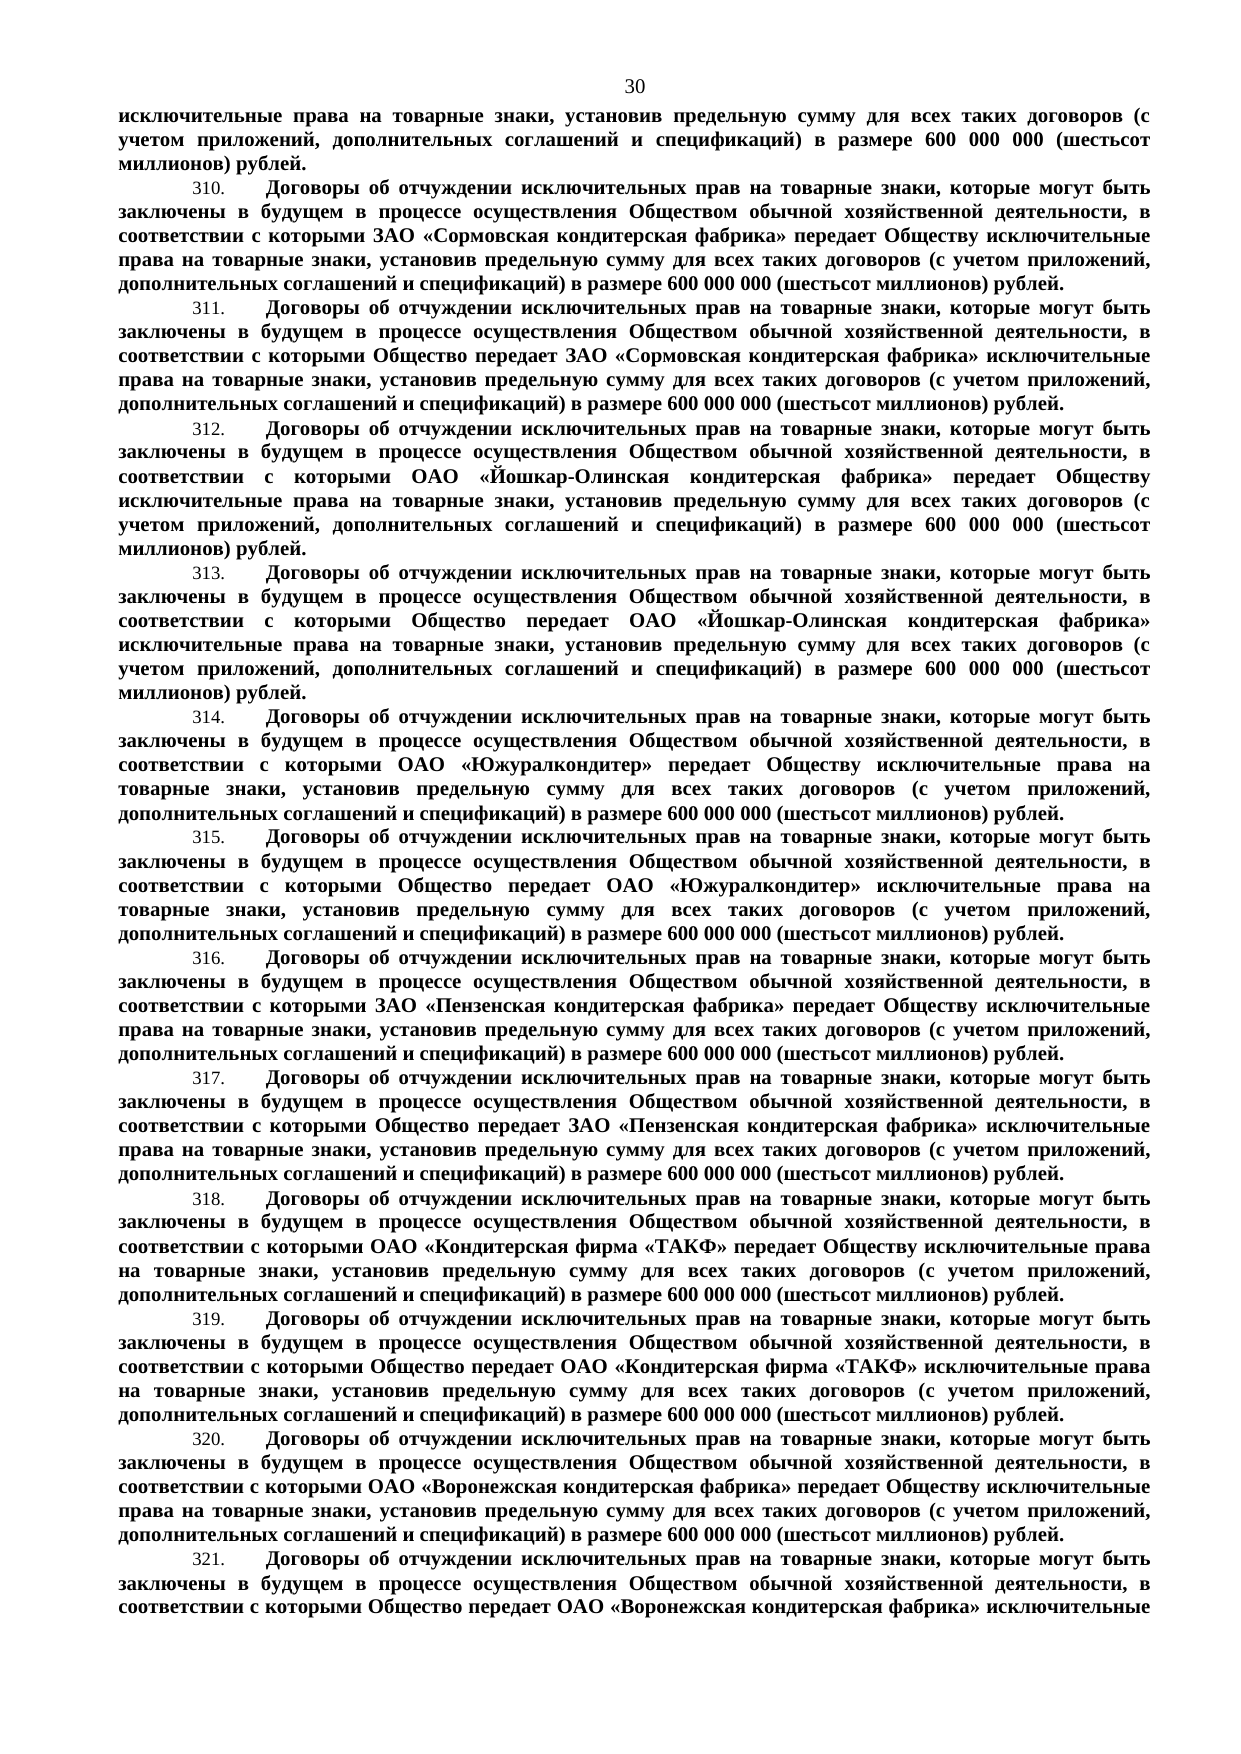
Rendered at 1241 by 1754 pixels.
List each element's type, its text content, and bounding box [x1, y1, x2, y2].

list Договоры об отчуждении исключительных прав на товарные знаки, которые могут быть заключены в будущем в процессе осуществления Обществом обычной хозяйственной деятельности, в соответствии с которыми ОАО «Южуралкондитер» передает Обществу исключительные права на товарные знаки, установив предельную сумму для всех таких договоров (с учетом приложений, дополнительных соглашений и спецификаций) в размере 600 000 000 (шестьсот миллионов) рублей. [118, 704, 1152, 824]
list Договоры об отчуждении исключительных прав на товарные знаки, которые могут быть заключены в будущем в процессе осуществления Обществом обычной хозяйственной деятельности, в соответствии с которыми ЗАО «Сормовская кондитерская фабрика» передает Обществу исключительные права на товарные знаки, установив предельную сумму для всех таких договоров (с учетом приложений, дополнительных соглашений и спецификаций) в размере 600 000 000 (шестьсот миллионов) рублей. [118, 175, 1152, 295]
list Договоры об отчуждении исключительных прав на товарные знаки, которые могут быть заключены в будущем в процессе осуществления Обществом обычной хозяйственной деятельности, в соответствии с которыми ОАО «Воронежская кондитерская фабрика» передает Обществу исключительные права на товарные знаки, установив предельную сумму для всех таких договоров (с учетом приложений, дополнительных соглашений и спецификаций) в размере 600 000 000 (шестьсот миллионов) рублей. [118, 1426, 1152, 1546]
list Договоры об отчуждении исключительных прав на товарные знаки, которые могут быть заключены в будущем в процессе осуществления Обществом обычной хозяйственной деятельности, в соответствии с которыми Общество передает ЗАО «Сормовская кондитерская фабрика» исключительные права на товарные знаки, установив предельную сумму для всех таких договоров (с учетом приложений, дополнительных соглашений и спецификаций) в размере 600 000 000 (шестьсот миллионов) рублей. [118, 295, 1152, 415]
list Договоры об отчуждении исключительных прав на товарные знаки, которые могут быть заключены в будущем в процессе осуществления Обществом обычной хозяйственной деятельности, в соответствии с которыми Общество передает ОАО «Кондитерская фирма «ТАКФ» исключительные права на товарные знаки, установив предельную сумму для всех таких договоров (с учетом приложений, дополнительных соглашений и спецификаций) в размере 600 000 000 (шестьсот миллионов) рублей. [118, 1306, 1152, 1426]
list Договоры об отчуждении исключительных прав на товарные знаки, которые могут быть заключены в будущем в процессе осуществления Обществом обычной хозяйственной деятельности, в соответствии с которыми Общество передает ОАО «Южуралкондитер» исключительные права на товарные знаки, установив предельную сумму для всех таких договоров (с учетом приложений, дополнительных соглашений и спецификаций) в размере 600 000 000 (шестьсот миллионов) рублей. [118, 824, 1152, 945]
list Договоры об отчуждении исключительных прав на товарные знаки, которые могут быть заключены в будущем в процессе осуществления Обществом обычной хозяйственной деятельности, в соответствии с которыми ЗАО «Пензенская кондитерская фабрика» передает Обществу исключительные права на товарные знаки, установив предельную сумму для всех таких договоров (с учетом приложений, дополнительных соглашений и спецификаций) в размере 600 000 000 (шестьсот миллионов) рублей. [118, 945, 1152, 1065]
list Договоры об отчуждении исключительных прав на товарные знаки, которые могут быть заключены в будущем в процессе осуществления Обществом обычной хозяйственной деятельности, в соответствии с которыми ОАО «Кондитерская фирма «ТАКФ» передает Обществу исключительные права на товарные знаки, установив предельную сумму для всех таких договоров (с учетом приложений, дополнительных соглашений и спецификаций) в размере 600 000 000 (шестьсот миллионов) рублей. [118, 1185, 1152, 1306]
list Договоры об отчуждении исключительных прав на товарные знаки, которые могут быть заключены в будущем в процессе осуществления Обществом обычной хозяйственной деятельности, в соответствии с которыми Общество передает ЗАО «Пензенская кондитерская фабрика» исключительные права на товарные знаки, установив предельную сумму для всех таких договоров (с учетом приложений, дополнительных соглашений и спецификаций) в размере 600 000 000 (шестьсот миллионов) рублей. [118, 1065, 1152, 1185]
list Договоры об отчуждении исключительных прав на товарные знаки, которые могут быть заключены в будущем в процессе осуществления Обществом обычной хозяйственной деятельности, в соответствии с которыми ОАО «Йошкар-Олинская кондитерская фабрика» передает Обществу исключительные права на товарные знаки, установив предельную сумму для всех таких договоров (с учетом приложений, дополнительных соглашений и спецификаций) в размере 600 000 000 (шестьсот миллионов) рублей. [118, 415, 1152, 560]
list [118, 103, 1152, 175]
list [118, 1546, 1152, 1618]
list Договоры об отчуждении исключительных прав на товарные знаки, которые могут быть заключены в будущем в процессе осуществления Обществом обычной хозяйственной деятельности, в соответствии с которыми Общество передает ОАО «Йошкар-Олинская кондитерская фабрика» исключительные права на товарные знаки, установив предельную сумму для всех таких договоров (с учетом приложений, дополнительных соглашений и спецификаций) в размере 600 000 000 (шестьсот миллионов) рублей. [118, 560, 1152, 704]
